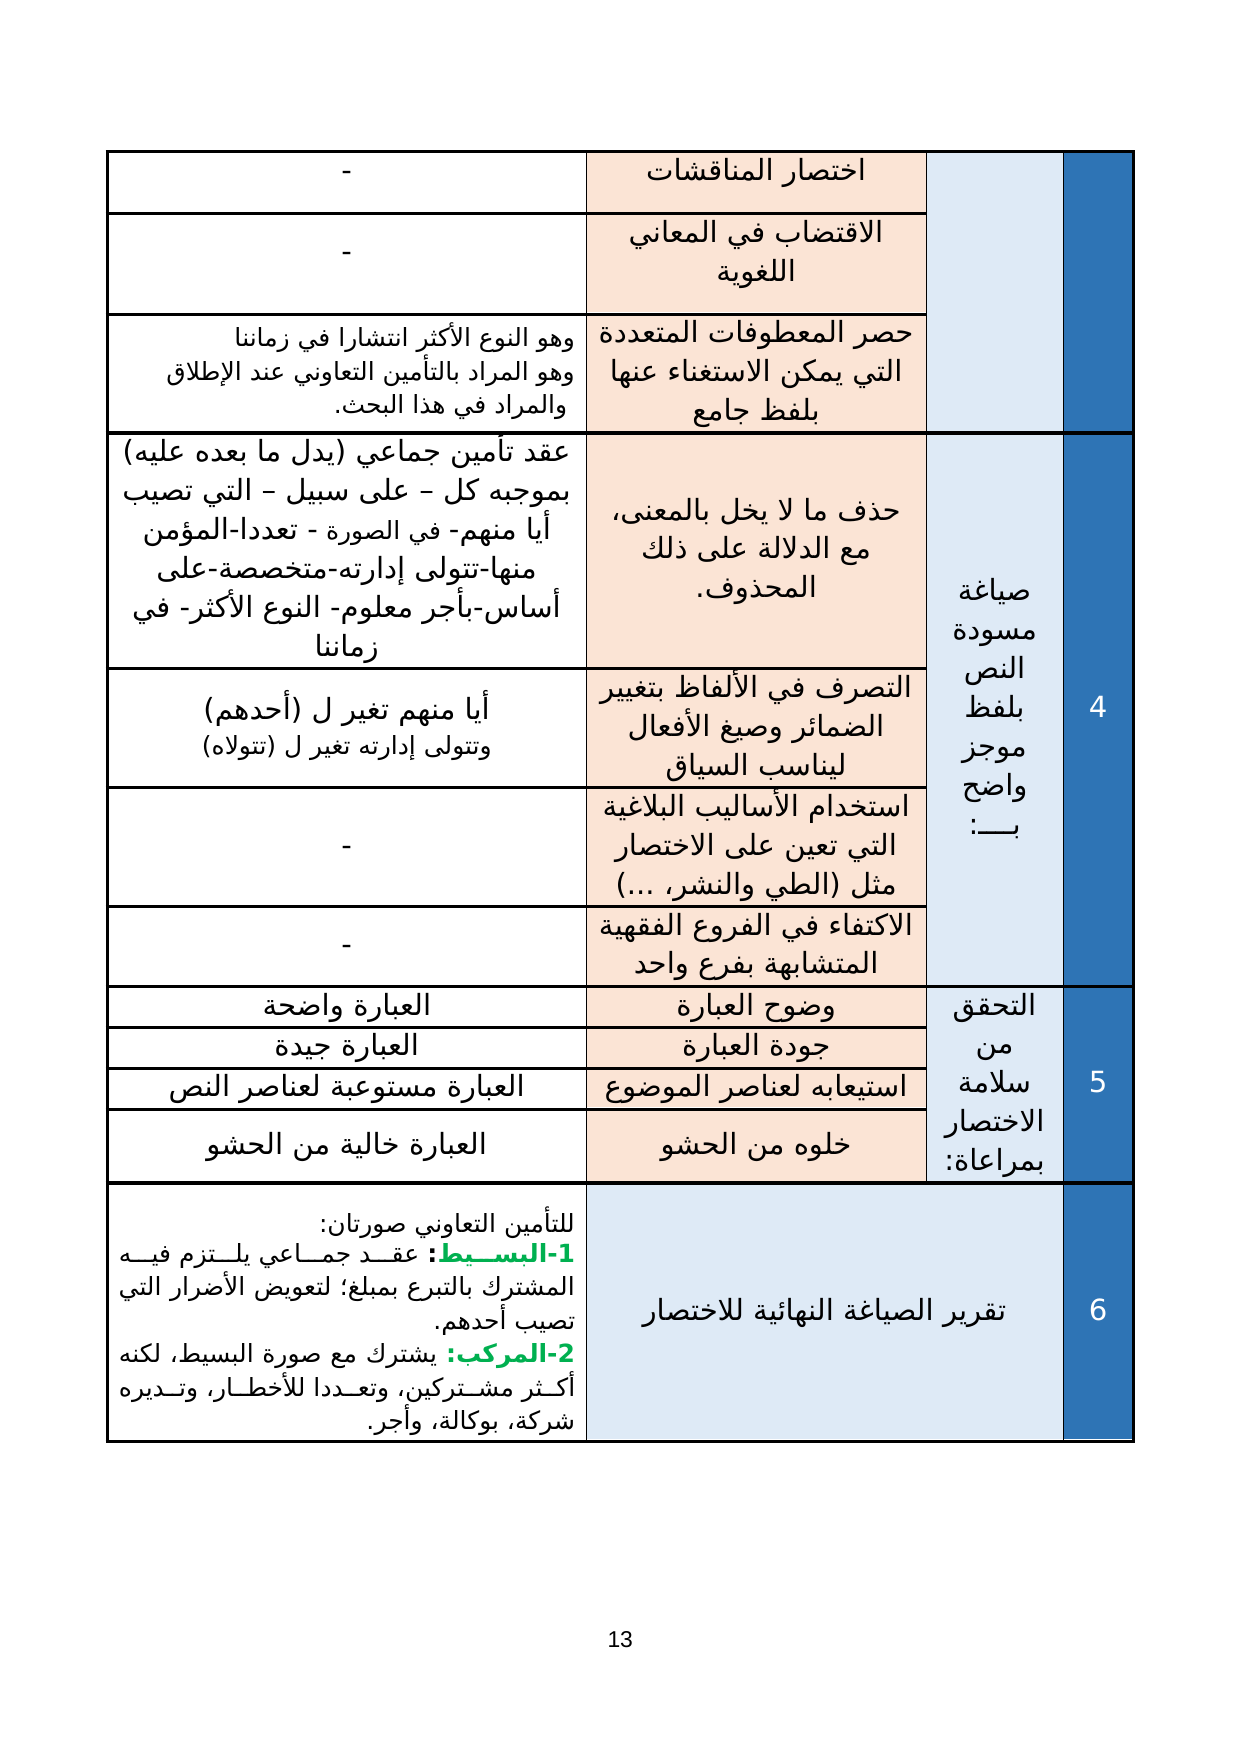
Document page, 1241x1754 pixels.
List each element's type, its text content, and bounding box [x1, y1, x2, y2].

table_cell - [109, 215, 586, 312]
table_cell جودة العبارة [587, 1029, 926, 1067]
table_cell 6 [1064, 1185, 1132, 1439]
table_cell - [109, 153, 586, 212]
table_cell وضوح العبارة [587, 988, 926, 1026]
table_cell تقرير الصياغة النهائية للاختصار [587, 1185, 1063, 1439]
table_cell 4 [1064, 435, 1132, 985]
table_cell الاقتضاب في المعاني اللغوية [587, 215, 926, 312]
table_cell العبارة خالية من الحشو [109, 1111, 586, 1181]
table_cell العبارة جيدة [109, 1029, 586, 1067]
table_cell الاكتفاء في الفروع الفقهية المتشابهة بفرع واحد [587, 908, 926, 985]
table_cell وهو النوع الأكثر انتشارا في زماننا وهو المراد بالتأمين التعاوني عند الإطلاق والمراد في هذا البحث. [109, 316, 586, 431]
table_cell عقد تأمين جماعي (يدل ما بعده عليه) بموجبه كل – على سبيل – التي تصيب أيا منهم- في الصورة - تعددا-المؤمن منها-تتولى إدارته-متخصصة-على أساس-بأجر معلوم- النوع الأكثر- في زماننا [109, 435, 586, 667]
table_cell - [109, 908, 586, 985]
table_cell حذف ما لا يخل بالمعنى، مع الدلالة على ذلك المحذوف. [587, 435, 926, 667]
table_cell استخدام الأساليب البلاغية التي تعين على الاختصار مثل (الطي والنشر، ...) [587, 789, 926, 905]
table_cell - [109, 789, 586, 905]
table_cell التحقق من سلامة الاختصار بمراعاة: [927, 988, 1063, 1181]
table_cell العبارة مستوعبة لعناصر النص [109, 1070, 586, 1107]
table_cell حصر المعطوفات المتعددة التي يمكن الاستغناء عنها بلفظ جامع [587, 316, 926, 431]
table_cell اختصار المناقشات [587, 153, 926, 212]
table_cell العبارة واضحة [109, 988, 586, 1026]
table_cell للتأمين التعاوني صورتان: 1-البسيط: عقد جماعي يلتزم فيه المشترك بالتبرع بمبلغ؛ لتعويض الأضرار التي تصيب أحدهم. 2-المركب: يشترك مع صورة البسيط، لكنه أكثر مشتركين، وتعددا للأخطار، وتديره شركة، بوكالة، وأجر. [109, 1185, 586, 1439]
table_cell التصرف في الألفاظ بتغيير الضمائر وصيغ الأفعال ليناسب السياق [587, 670, 926, 786]
table_cell استيعابه لعناصر الموضوع [587, 1070, 926, 1107]
table_cell أيا منهم تغير ل (أحدهم) وتتولى إدارته تغير ل (تتولاه) [109, 670, 586, 786]
table_cell صياغة مسودة النص بلفظ موجز واضح بــــ: [927, 435, 1063, 985]
table_cell 5 [1064, 988, 1132, 1181]
table_cell خلوه من الحشو [587, 1111, 926, 1181]
